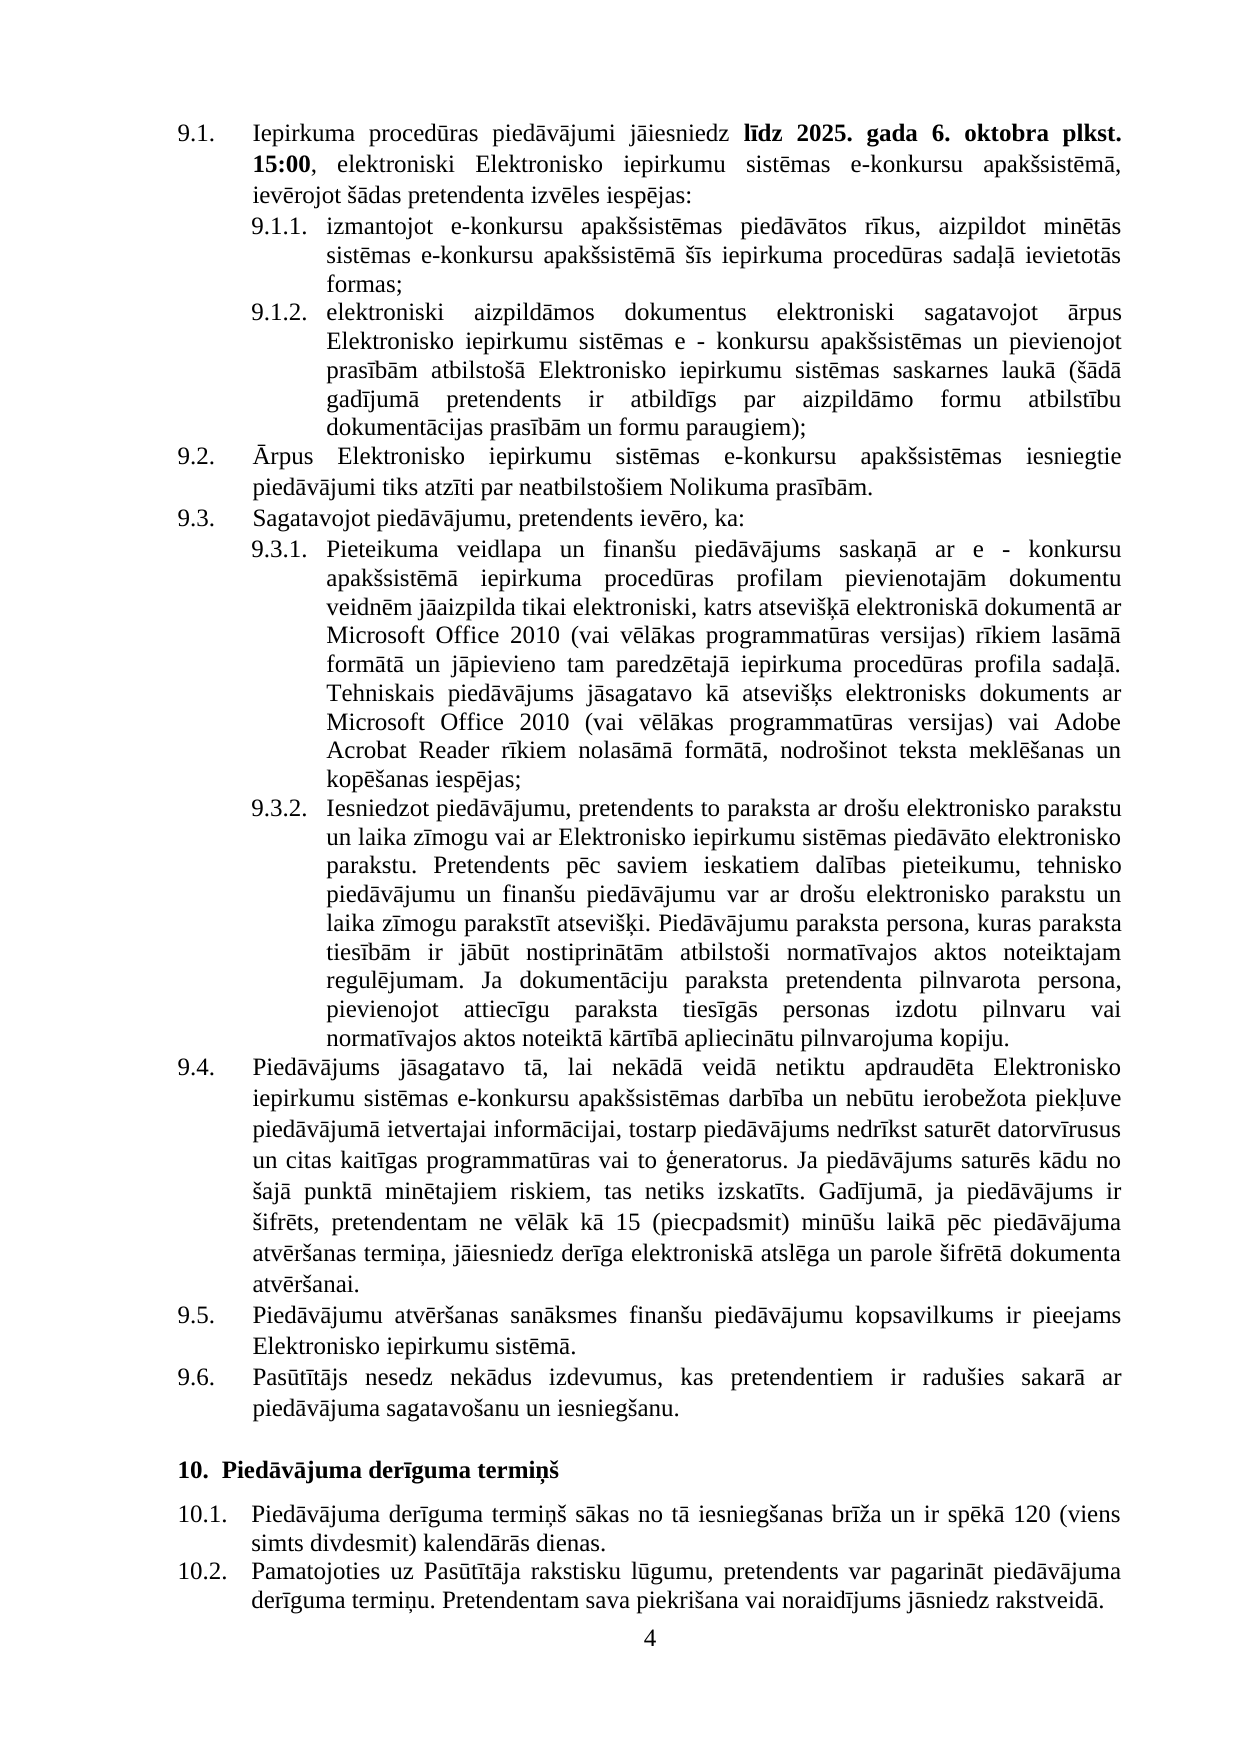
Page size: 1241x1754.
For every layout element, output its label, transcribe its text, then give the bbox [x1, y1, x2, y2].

list Iepirkuma procedūras piedāvājumi jāiesniedz līdz 2025. gada 6. oktobra plkst. 15:00, elektroniski Elektronisko iepirkumu sistēmas e-konkursu apakšsistēmā, ievērojot šādas pretendenta izvēles iespējas: [177, 118, 1122, 209]
list Pasūtītājs nesedz nekādus izdevumus, kas pretendentiem ir radušies sakarā ar piedāvājuma sagatavošanu un iesniegšanu. [177, 1362, 1122, 1422]
list Piedāvājuma derīguma termiņš [177, 1455, 1122, 1484]
list Pieteikuma veidlapa un finanšu piedāvājums saskaņā ar e - konkursu apakšsistēmā iepirkuma procedūras profilam pievienotajām dokumentu veidnēm jāaizpilda tikai elektroniski, katrs atsevišķā elektroniskā dokumentā ar Microsoft Office 2010 (vai vēlākas programmatūras versijas) rīkiem lasāmā formātā un jāpievieno tam paredzētajā iepirkuma procedūras profila sadaļā. Tehniskais piedāvājums jāsagatavo kā atsevišķs elektronisks dokuments ar Microsoft Office 2010 (vai vēlākas programmatūras versijas) vai Adobe Acrobat Reader rīkiem nolasāmā formātā, nodrošinot teksta meklēšanas un kopēšanas iespējas; [251, 534, 1122, 793]
list Pamatojoties uz Pasūtītāja rakstisku lūgumu, pretendents var pagarināt piedāvājuma derīguma termiņu. Pretendentam sava piekrišana vai noraidījums jāsniedz rakstveidā. [177, 1556, 1122, 1614]
list Sagatavojot piedāvājumu, pretendents ievēro, ka: [177, 503, 1122, 532]
list Piedāvājums jāsagatavo tā, lai nekādā veidā netiktu apdraudēta Elektronisko iepirkumu sistēmas e-konkursu apakšsistēmas darbība un nebūtu ierobežota piekļuve piedāvājumā ietvertajai informācijai, tostarp piedāvājums nedrīkst saturēt datorvīrusus un citas kaitīgas programmatūras vai to ģeneratorus. Ja piedāvājums saturēs kādu no šajā punktā minētajiem riskiem, tas netiks izskatīts. Gadījumā, ja piedāvājums ir šifrēts, pretendentam ne vēlāk kā 15 (piecpadsmit) minūšu laikā pēc piedāvājuma atvēršanas termiņa, jāiesniedz derīga elektroniskā atslēga un parole šifrētā dokumenta atvēršanai. [177, 1052, 1122, 1298]
list elektroniski aizpildāmos dokumentus elektroniski sagatavojot ārpus Elektronisko iepirkumu sistēmas e - konkursu apakšsistēmas un pievienojot prasībām atbilstošā Elektronisko iepirkumu sistēmas saskarnes laukā (šādā gadījumā pretendents ir atbildīgs par aizpildāmo formu atbilstību dokumentācijas prasībām un formu paraugiem); [251, 297, 1122, 441]
list Iesniedzot piedāvājumu, pretendents to paraksta ar drošu elektronisko parakstu un laika zīmogu vai ar Elektronisko iepirkumu sistēmas piedāvāto elektronisko parakstu. Pretendents pēc saviem ieskatiem dalības pieteikumu, tehnisko piedāvājumu un finanšu piedāvājumu var ar drošu elektronisko parakstu un laika zīmogu parakstīt atsevišķi. Piedāvājumu paraksta persona, kuras paraksta tiesībām ir jābūt nostiprinātām atbilstoši normatīvajos aktos noteiktajam regulējumam. Ja dokumentāciju paraksta pretendenta pilnvarota persona, pievienojot attiecīgu paraksta tiesīgās personas izdotu pilnvaru vai normatīvajos aktos noteiktā kārtībā apliecinātu pilnvarojuma kopiju. [251, 793, 1122, 1052]
list Ārpus Elektronisko iepirkumu sistēmas e-konkursu apakšsistēmas iesniegtie piedāvājumi tiks atzīti par neatbilstošiem Nolikuma prasībām. [177, 441, 1122, 501]
list Piedāvājumu atvēršanas sanāksmes finanšu piedāvājumu kopsavilkums ir pieejams Elektronisko iepirkumu sistēmā. [177, 1300, 1122, 1360]
list Piedāvājuma derīguma termiņš sākas no tā iesniegšanas brīža un ir spēkā 120 (viens simts divdesmit) kalendārās dienas. [177, 1499, 1122, 1556]
list izmantojot e-konkursu apakšsistēmas piedāvātos rīkus, aizpildot minētās sistēmas e-konkursu apakšsistēmā šīs iepirkuma procedūras sadaļā ievietotās formas; [251, 211, 1122, 297]
